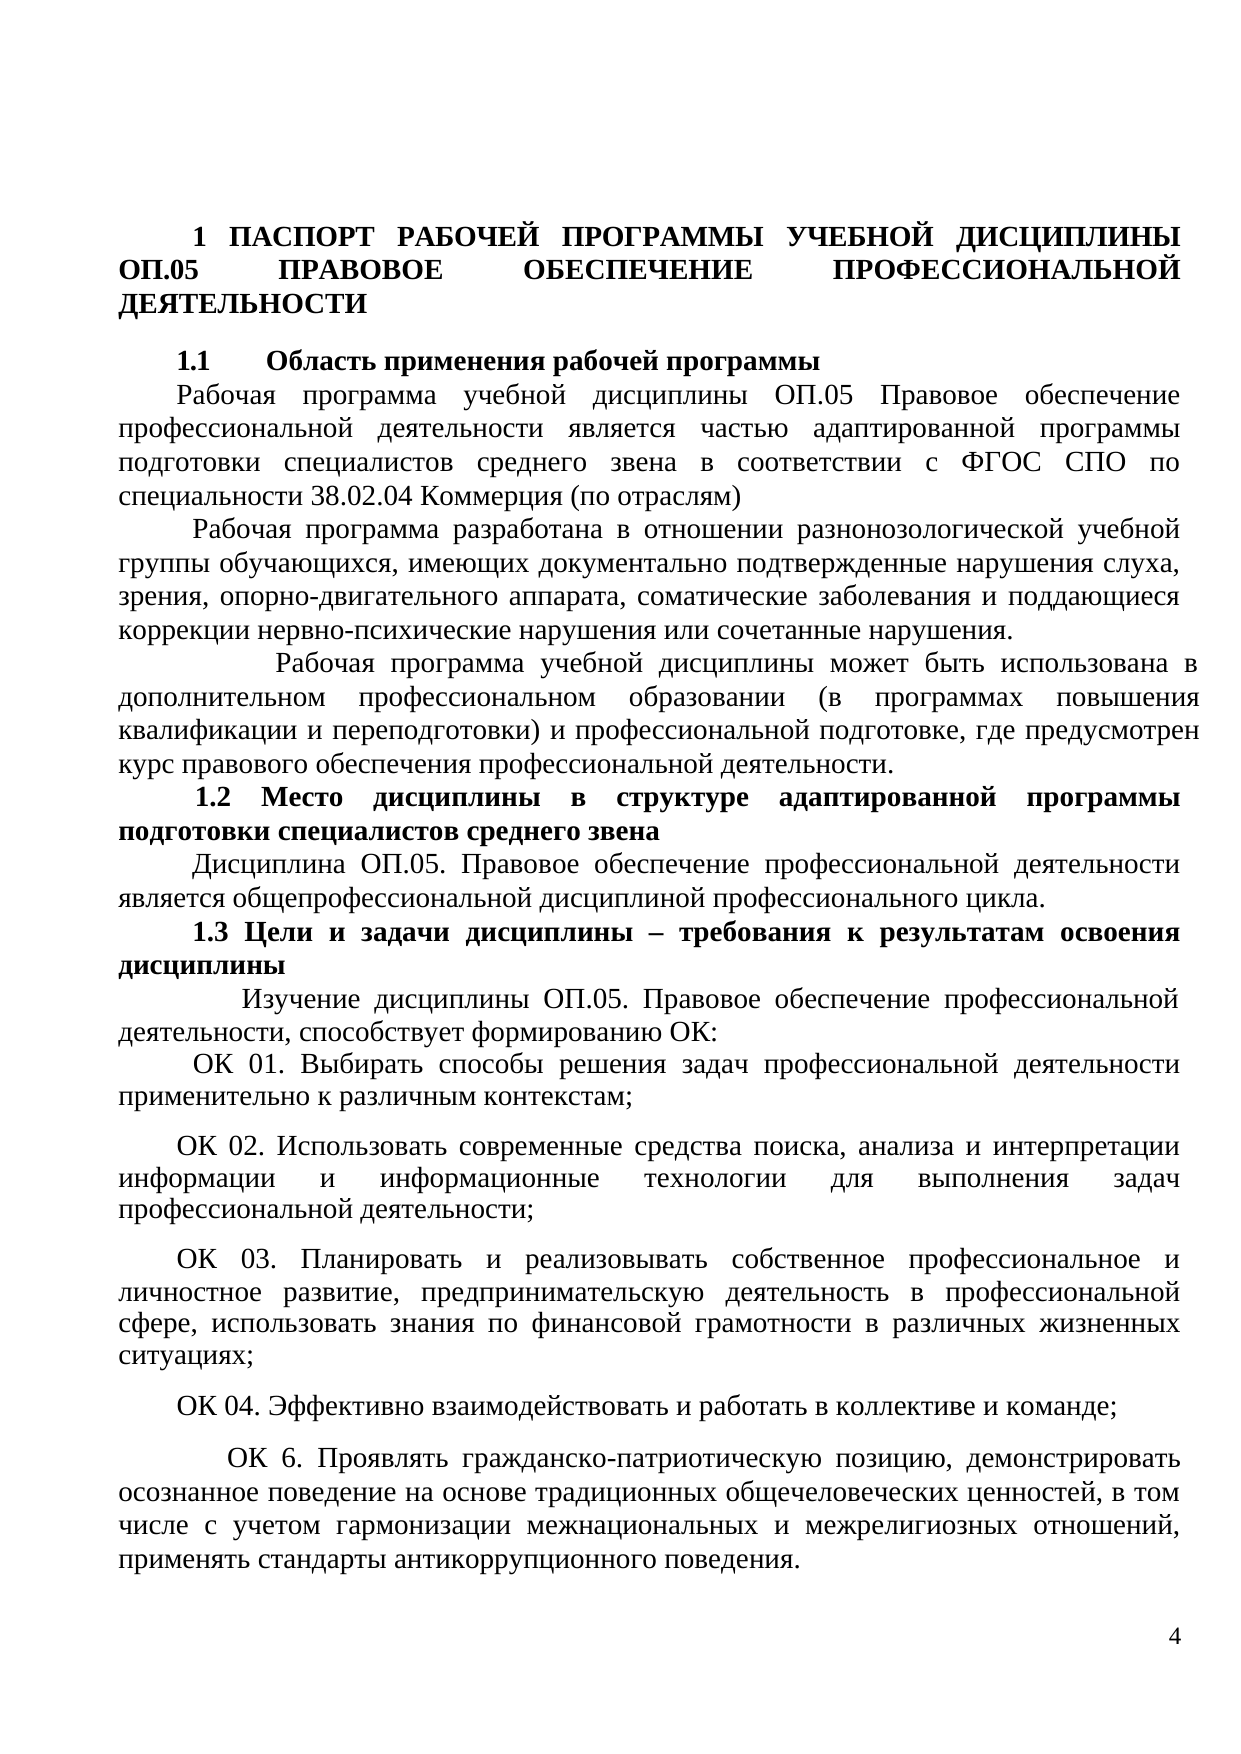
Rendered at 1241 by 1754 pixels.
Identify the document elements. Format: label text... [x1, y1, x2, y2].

text Дисциплина ОП.05. Правовое обеспечение профессиональной деятельности является общепрофессиональной дисциплиной профессионального цикла. [118, 847, 1181, 914]
text 1.2 Место дисциплины в структуре адаптированной программы подготовки специалистов среднего звена [118, 779, 1181, 847]
text 1.1 Область применения рабочей программы [118, 343, 1181, 377]
text 1.3 Цели и задачи дисциплины – требования к результатам освоения дисциплины [118, 914, 1181, 981]
text Рабочая программа учебной дисциплины ОП.05 Правовое обеспечение профессиональной деятельности является частью адаптированной программы подготовки специалистов среднего звена в соответствии с ФГОС СПО по специальности 38.02.04 Коммерция (по отраслям) [118, 377, 1181, 511]
text Рабочая программа разработана в отношении разнонозологической учебной группы обучающихся, имеющих документально подтвержденные нарушения слуха, зрения, опорно-двигательного аппарата, соматические заболевания и поддающиеся коррекции нервно-психические нарушения или сочетанные нарушения. [118, 511, 1181, 645]
text ОК 6. Проявлять гражданско-патриотическую позицию, демонстрировать осознанное поведение на основе традиционных общечеловеческих ценностей, в том числе с учетом гармонизации межнациональных и межрелигиозных отношений, применять стандарты антикоррупционного поведения. [118, 1440, 1181, 1574]
text ОК 01. Выбирать способы решения задач профессиональной деятельности применительно к различным контекстам; [118, 1048, 1181, 1111]
text ОК 03. Планировать и реализовывать собственное профессиональное и личностное развитие, предпринимательскую деятельность в профессиональной сфере, использовать знания по финансовой грамотности в различных жизненных ситуациях; [118, 1243, 1181, 1371]
text Рабочая программа учебной дисциплины может быть использована в дополнительном профессиональном образовании (в программах повышения квалификации и переподготовки) и профессиональной подготовке, где предусмотрен курс правового обеспечения профессиональной деятельности. [118, 645, 1200, 779]
text ОК 04. Эффективно взаимодействовать и работать в коллективе и команде; [118, 1390, 1181, 1421]
text 1 ПАСПОРТ РАБОЧЕЙ ПРОГРАММЫ УЧЕБНОЙ ДИСЦИПЛИНЫ ОП.05 ПРАВОВОЕ ОБЕСПЕЧЕНИЕ ПРОФЕССИОНАЛЬНОЙ ДЕЯТЕЛЬНОСТИ [118, 219, 1181, 319]
text ОК 02. Использовать современные средства поиска, анализа и интерпретации информации и информационные технологии для выполнения задач профессиональной деятельности; [118, 1130, 1181, 1225]
text Изучение дисциплины ОП.05. Правовое обеспечение профессиональной деятельности, способствует формированию ОК: [118, 981, 1181, 1048]
